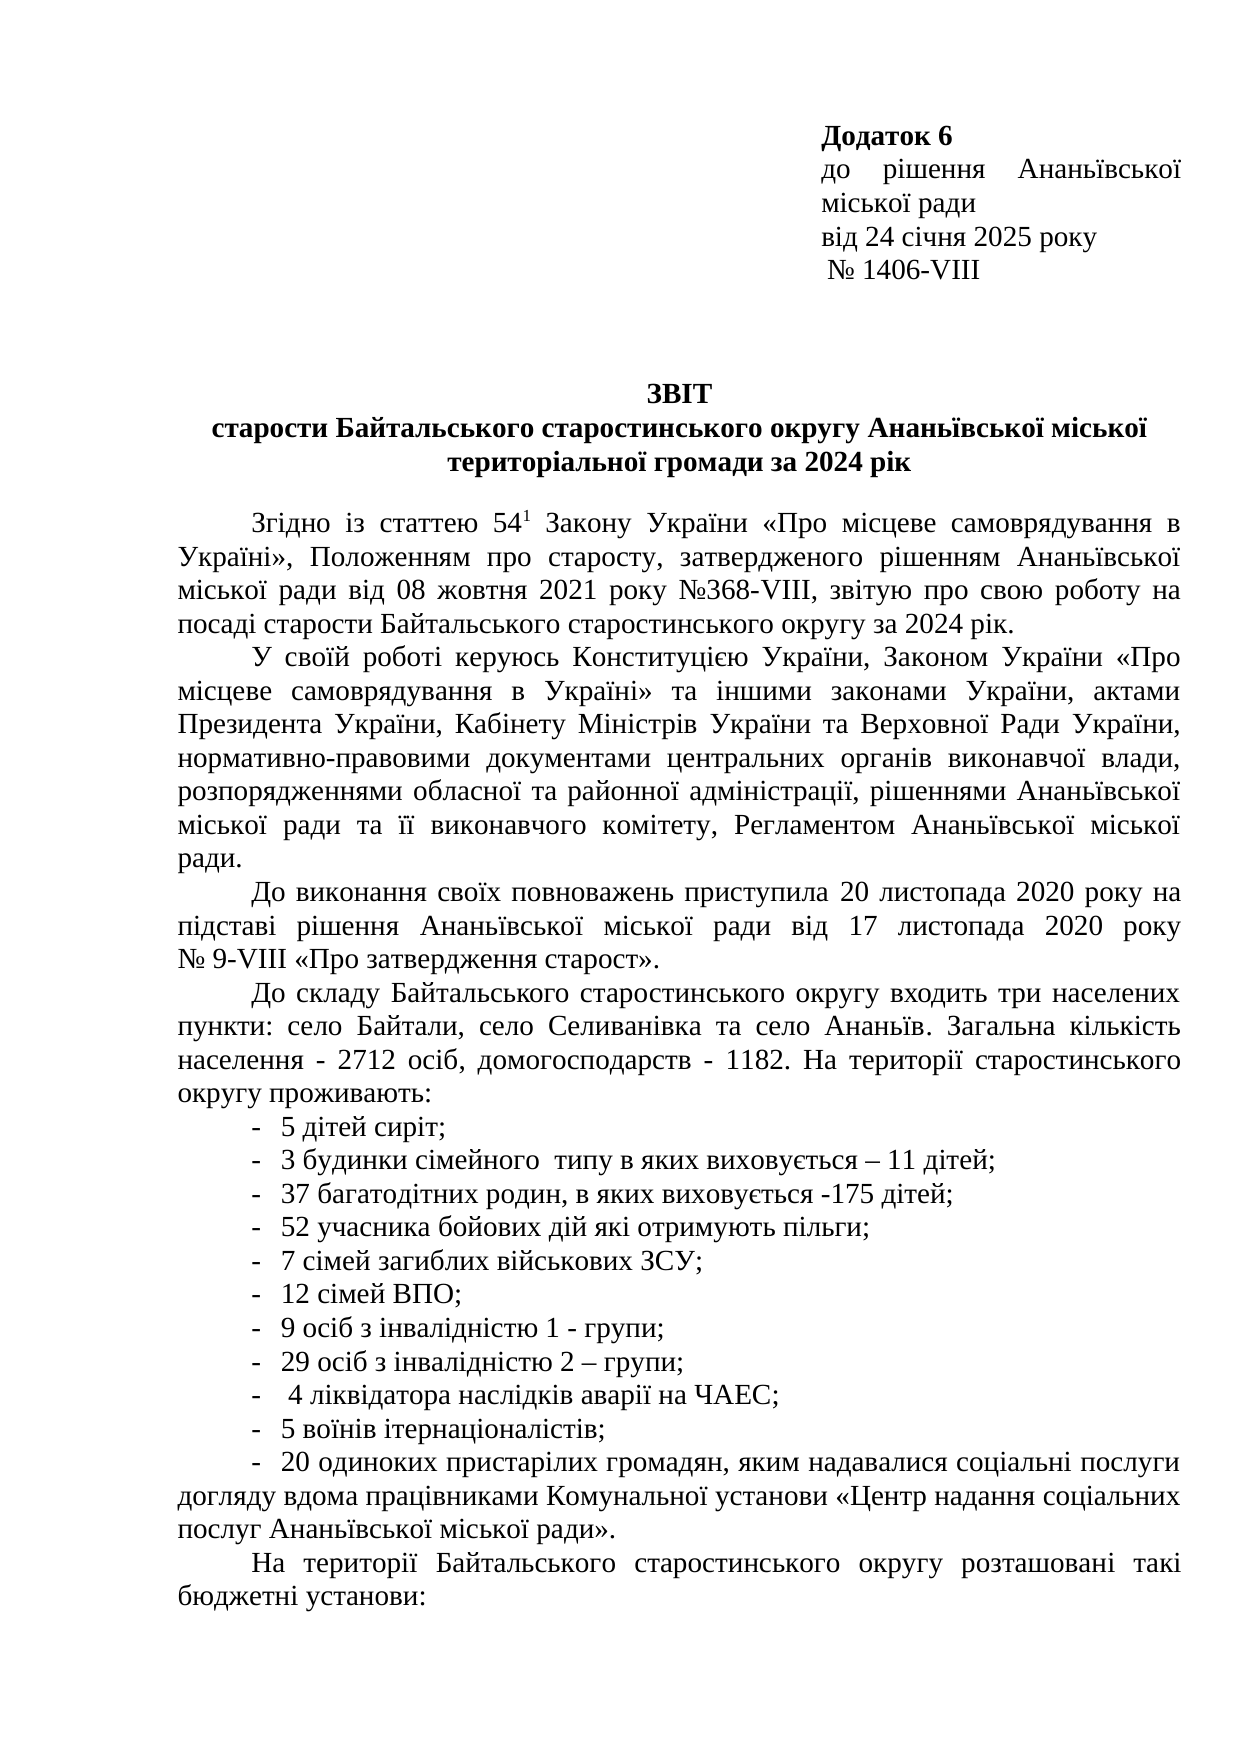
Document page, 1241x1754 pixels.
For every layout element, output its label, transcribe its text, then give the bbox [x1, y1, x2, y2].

list 7 сімей загиблих військових ЗСУ; [177, 1243, 1181, 1277]
list 37 багатодітних родин, в яких виховується -175 дітей; [177, 1176, 1181, 1209]
text старости Байтальського старостинського округу Ананьївської міської територіальної громади за 2024 рік [177, 410, 1181, 477]
text Додаток 6 [821, 118, 1181, 152]
list 9 осіб з інвалідністю 1 - групи; [177, 1310, 1181, 1344]
list 29 осіб з інвалідністю 2 – групи; [177, 1344, 1181, 1377]
text Згідно із статтею 541 Закону України «Про місцеве самоврядування в Україні», Положенням про старосту, затвердженого рішенням Ананьївської міської ради від 08 жовтня 2021 року №368-VIII, звітую про свою роботу на посаді старости Байтальського старостинського округу за 2024 рік. [177, 505, 1181, 639]
text У своїй роботі керуюсь Конституцією України, Законом України «Про місцеве самоврядування в Україні» та іншими законами України, актами Президента України, Кабінету Міністрів України та Верховної Ради України, нормативно-правовими документами центральних органів виконавчої влади, розпорядженнями обласної та районної адміністрації, рішеннями Ананьївської міської ради та її виконавчого комітету, Регламентом Ананьївської міської ради. [177, 639, 1181, 874]
list 3 будинки сімейного типу в яких виховується – 11 дітей; [177, 1142, 1181, 1176]
text ЗВІТ [177, 377, 1181, 410]
list 4 ліквідатора наслідків аварії на ЧАЕС; [177, 1377, 1181, 1411]
list 20 одиноких пристарілих громадян, яким надавалися соціальні послуги догляду вдома працівниками Комунальної установи «Центр надання соціальних послуг Ананьївської міської ради». [177, 1444, 1181, 1545]
text На території Байтальського старостинського округу розташовані такі бюджетні установи: [177, 1545, 1181, 1612]
text від 24 січня 2025 року [821, 219, 1181, 252]
text До виконання своїх повноважень приступила 20 листопада 2020 року на підставі рішення Ананьївської міської ради від 17 листопада 2020 року № 9-VIII «Про затвердження старост». [177, 874, 1181, 975]
list 12 сімей ВПО; [177, 1277, 1181, 1310]
text № 1406-VІІІ [827, 252, 1181, 286]
list 5 воїнів ітернаціоналістів; [177, 1411, 1181, 1444]
list 52 учасника бойових дій які отримують пільги; [177, 1209, 1181, 1243]
text до рішення Ананьївської міської ради [821, 152, 1181, 219]
list 5 дітей сиріт; [177, 1109, 1181, 1142]
text До складу Байтальського старостинського округу входить три населених пункти: село Байтали, село Селиванівка та село Ананьїв. Загальна кількість населення - 2712 осіб, домогосподарств - 1182. На території старостинського округу проживають: [177, 975, 1181, 1109]
